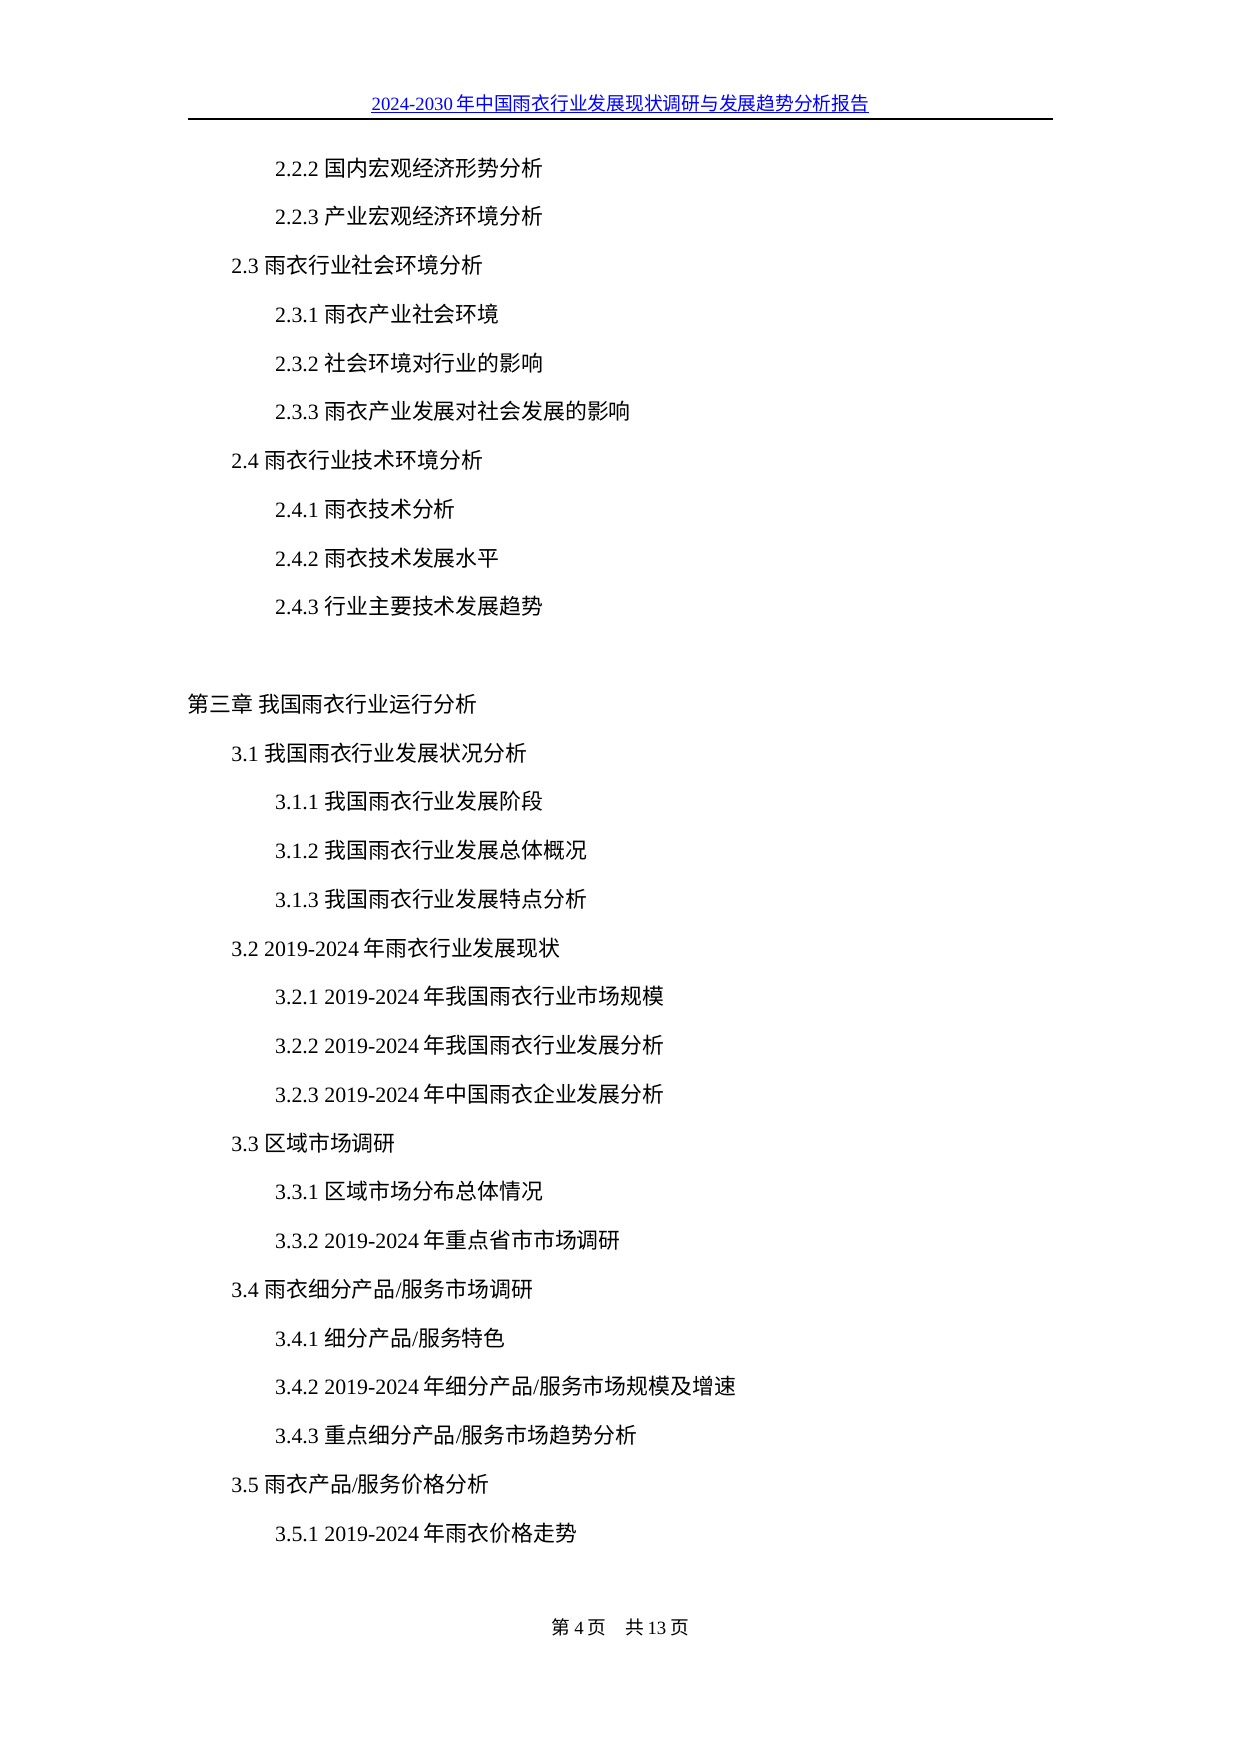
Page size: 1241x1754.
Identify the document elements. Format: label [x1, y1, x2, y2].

text [187, 150, 1053, 1548]
